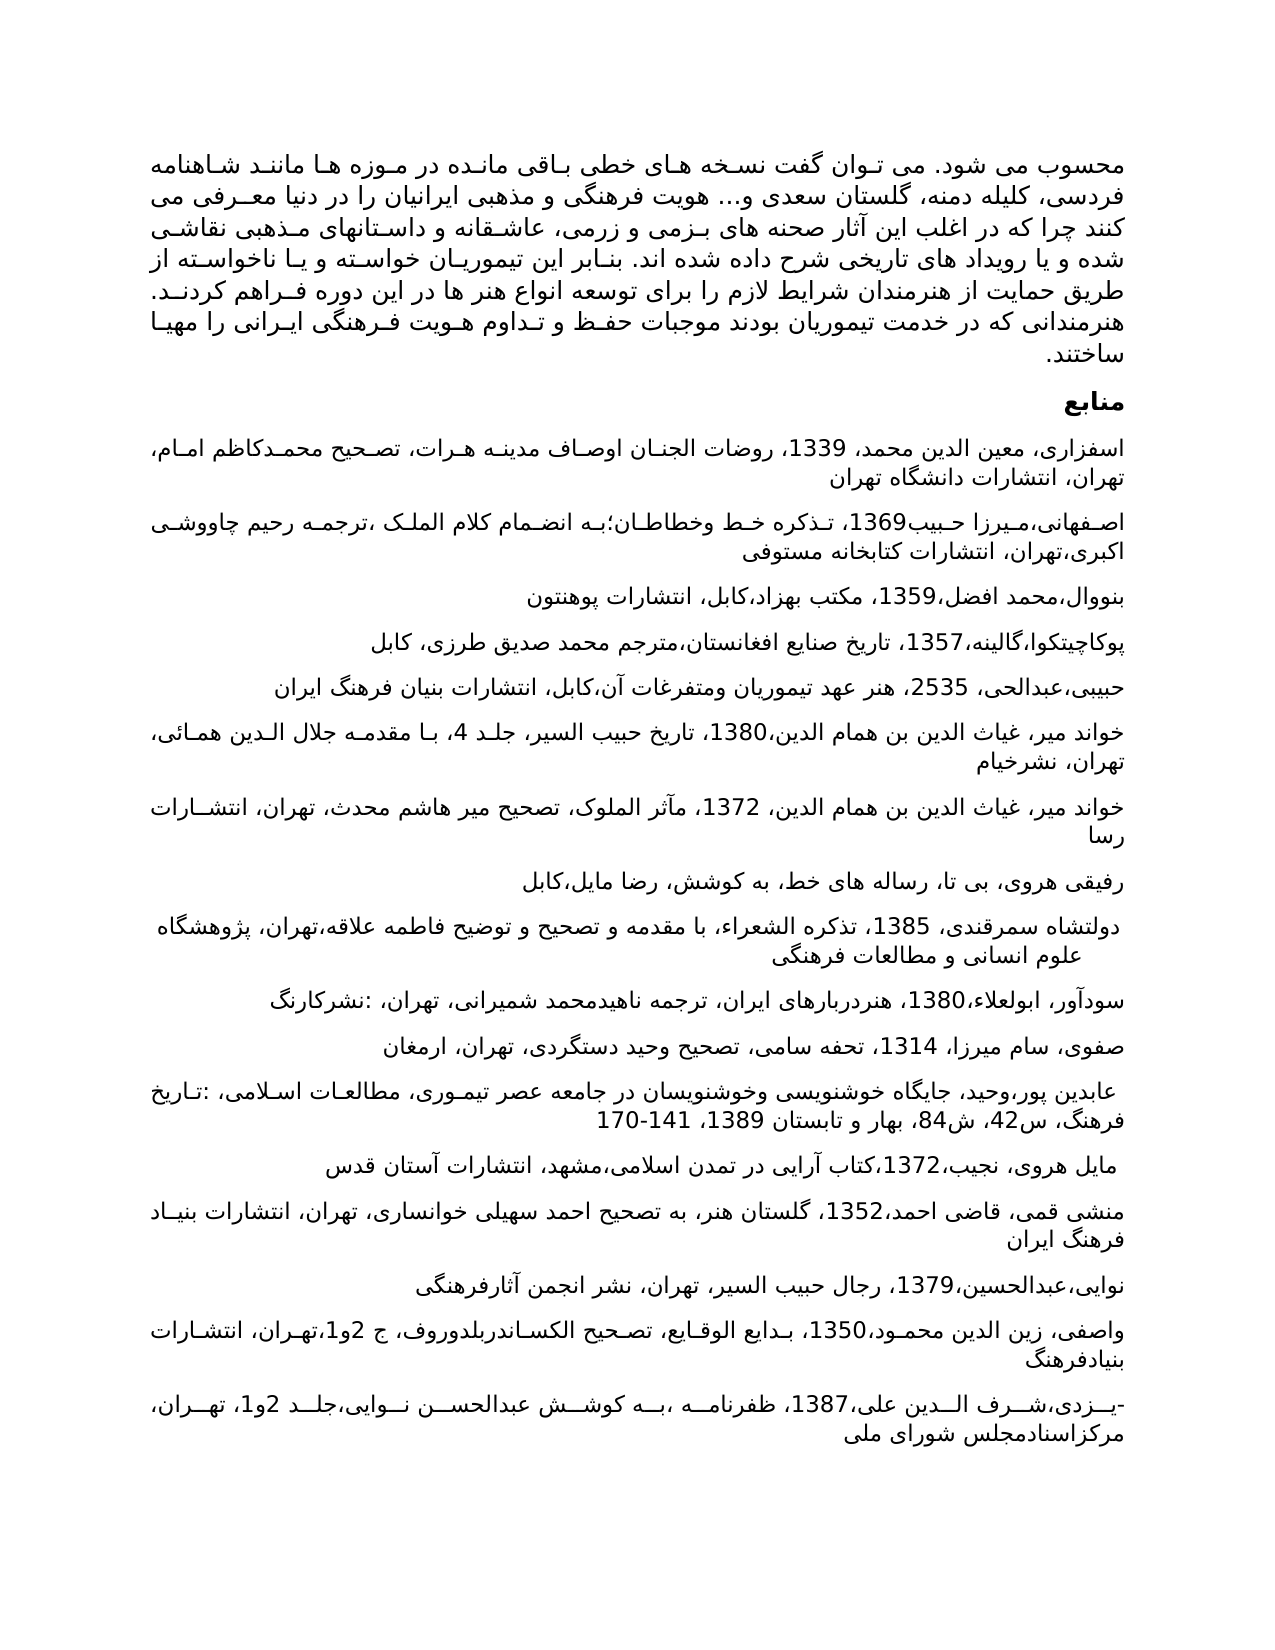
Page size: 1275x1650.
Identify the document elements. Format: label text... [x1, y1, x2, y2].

text پوکاچیتکوا،گالینه،1357، تاریخ صنایع افغانستان،مترجم محمد صدیق طرزی، کابل [150, 629, 1125, 655]
text نوایی،عبدالحسین،1379، رجال حبیب السیر، تهران، نشر انجمن آثارفرهنگی [150, 1272, 1125, 1299]
text دولتشاه سمرقندی، 1385، تذکره الشعراء، با مقدمه و تصحیح و توضیح فاطمه علاقه،تهران، پژوهشگاه علوم انسانی و مطالعات فرهنگی [150, 913, 1120, 969]
text عابدین پور،وحید، جایگاه خوشنویسی وخوشنویسان در جامعه عصر تیموری، مطالعات اسلامی، :تاریخ فرهنگ، س42، ش84، بهار و تابستان 1389، 141-170 [150, 1078, 1125, 1134]
text اسفزاری، معین الدین محمد، 1339، روضات الجنان اوصاف مدینه هرات، تصحیح محمدکاظم امام، تهران، انتشارات دانشگاه تهران [150, 435, 1125, 490]
text -یزدی،شرف الدین علی،1387، ظفرنامه ،به کوشش عبدالحسن نوایی،جلد 2و1، تهران، مرکزاسنادمجلس شورای ملی [150, 1392, 1125, 1447]
text اصفهانی،میرزا حبیب1369، تذکره خط وخطاطان؛به انضمام کلام الملک ،ترجمه رحیم چاووشی اکبری،تهران، انتشارات کتابخانه مستوفی [150, 509, 1125, 564]
text سودآور، ابولعلاء،1380، هنردربارهای ایران، ترجمه ناهیدمحمد شمیرانی، تهران، :نشرکارنگ [150, 987, 1125, 1014]
text بنووال،محمد افضل،1359، مکتب بهزاد،کابل، انتشارات پوهنتون [150, 583, 1125, 610]
text منابع [150, 387, 1125, 416]
text رفیقی هروی، بی تا، رساله های خط، به کوشش، رضا مایل،کابل [150, 868, 1125, 894]
text واصفی، زین الدین محمود،1350، بدایع الوقایع، تصحیح الکساندربلدوروف، ج 2و1،تهران، انتشارات بنیادفرهنگ [150, 1317, 1125, 1373]
text منشی قمی، قاضی احمد،1352، گلستان هنر، به تصحیح احمد سهیلی خوانساری، تهران، انتشارات بنیاد فرهنگ ایران [150, 1198, 1125, 1253]
text مایل هروی، نجیب،1372،کتاب آرایی در تمدن اسلامی،مشهد، انتشارات آستان قدس [150, 1152, 1125, 1179]
text خواند میر، غیاث الدین بن همام الدین،1380، تاریخ حبیب السیر، جلد 4، با مقدمه جلال الدین همائی، تهران، نشرخیام [150, 719, 1125, 775]
text خواند میر، غیاث الدین بن همام الدین، 1372، مآثر الملوک، تصحیح میر هاشم محدث، تهران، انتشارات رسا [150, 794, 1125, 849]
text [150, 150, 1125, 368]
text حبیبی،عبدالحی، 2535، هنر عهد تیموریان ومتفرغات آن،کابل، انتشارات بنیان فرهنگ ایران [150, 674, 1125, 701]
text صفوی، سام میرزا، 1314، تحفه سامی، تصحیح وحید دستگردی، تهران، ارمغان [150, 1033, 1125, 1059]
